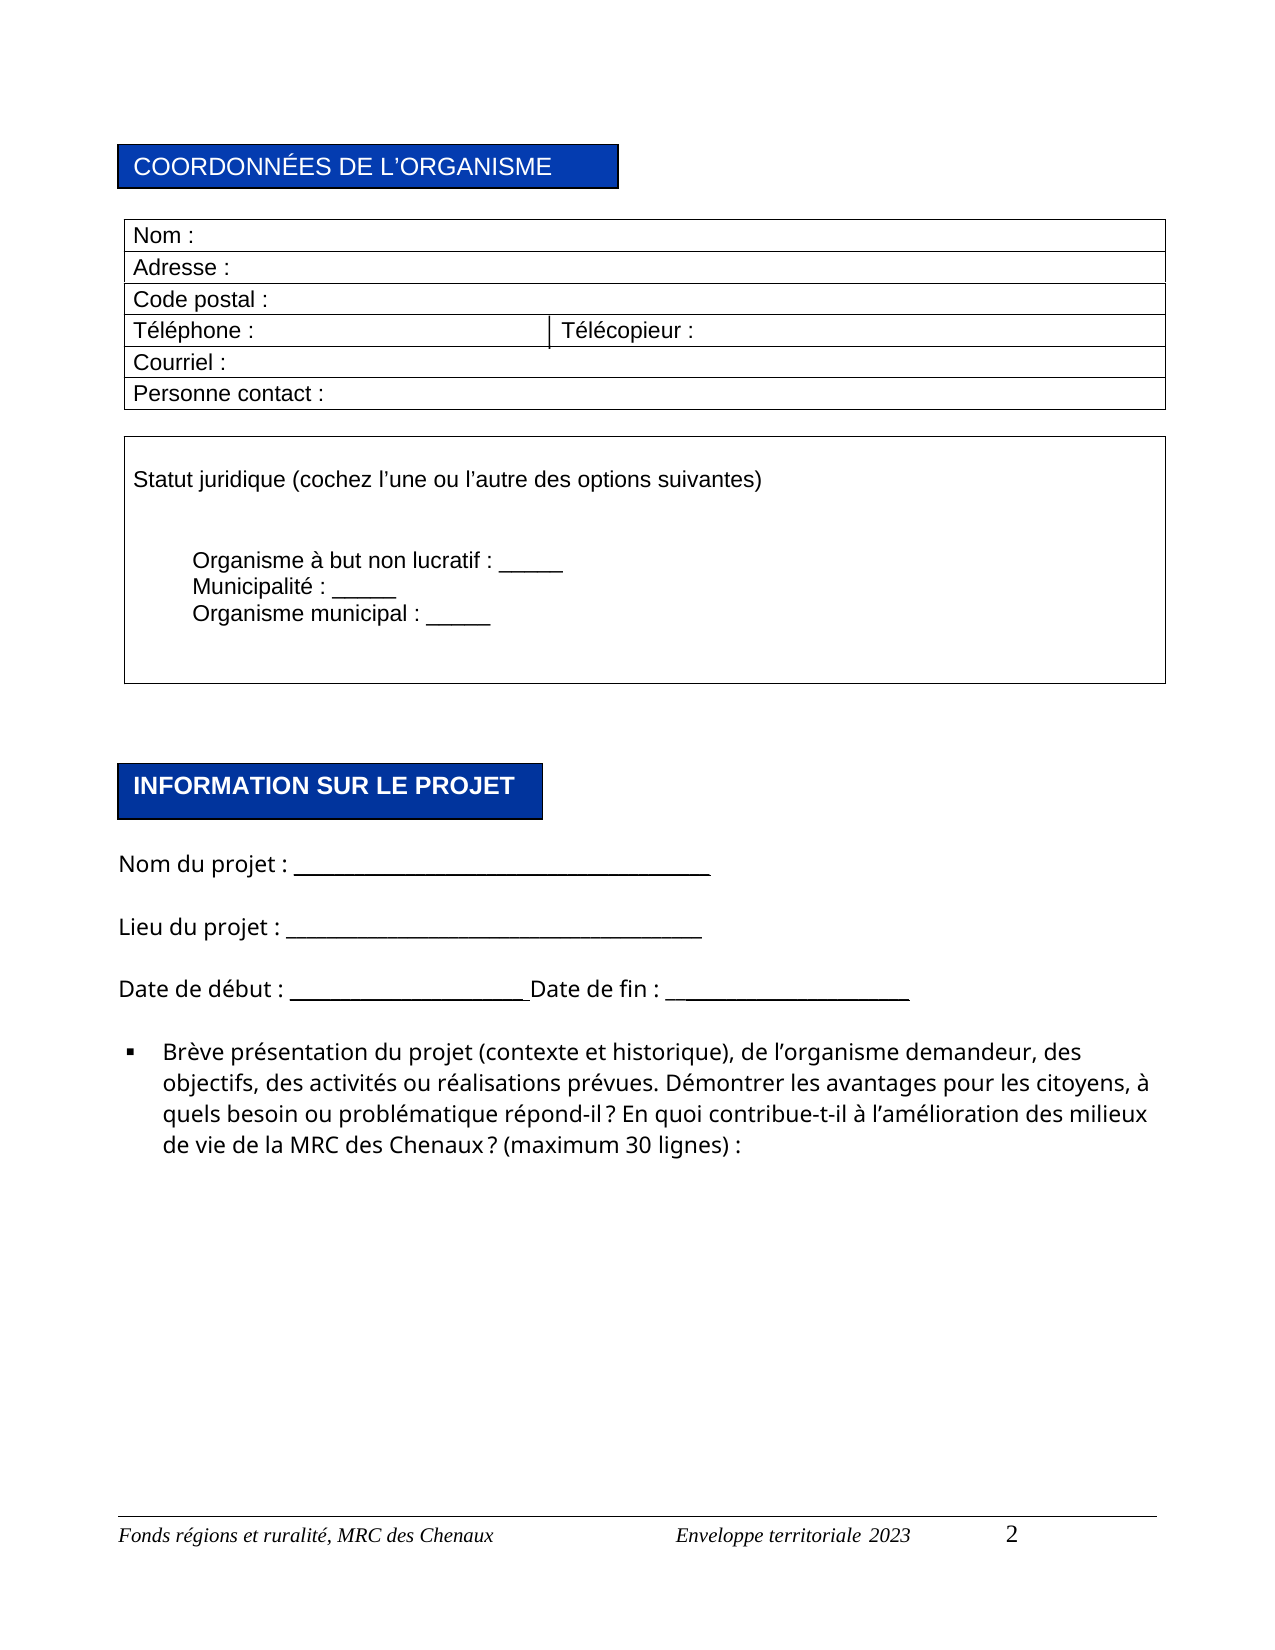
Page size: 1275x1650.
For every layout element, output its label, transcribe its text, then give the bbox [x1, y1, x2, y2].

text Courriel : [125, 347, 1165, 377]
text Organisme municipal : _____ [125, 597, 1165, 626]
text Nom : [125, 220, 1165, 251]
text Municipalité : _____ [125, 570, 1165, 597]
text Nom du projet : _________________________________________ [118, 848, 1157, 879]
text Adresse : [125, 252, 1165, 282]
list Brève présentation du projet (contexte et historique), de l’organisme demandeur, des objectifs, des activités ou réalisations prévues. Démontrer les avantages pour les citoyens, à quels besoin ou problématique répond-il ? En quoi contribue-t-il à l’amélioration des milieux de vie de la MRC des Chenaux ? (maximum 30 lignes) : [125, 1036, 1157, 1161]
text Téléphone : Télécopieur : [551, 315, 1165, 346]
text Personne contact : [125, 378, 1165, 409]
text Organisme à but non lucratif : _____ [125, 544, 1165, 570]
text Téléphone : Télécopieur : [125, 315, 548, 346]
text Date de début : _______________________ Date de fin : ________________________ [118, 973, 1157, 1004]
text Code postal : [125, 284, 1165, 314]
text Statut juridique (cochez l’une ou l’autre des options suivantes) [125, 462, 1165, 492]
text Lieu du projet : _________________________________________ [118, 911, 1157, 942]
